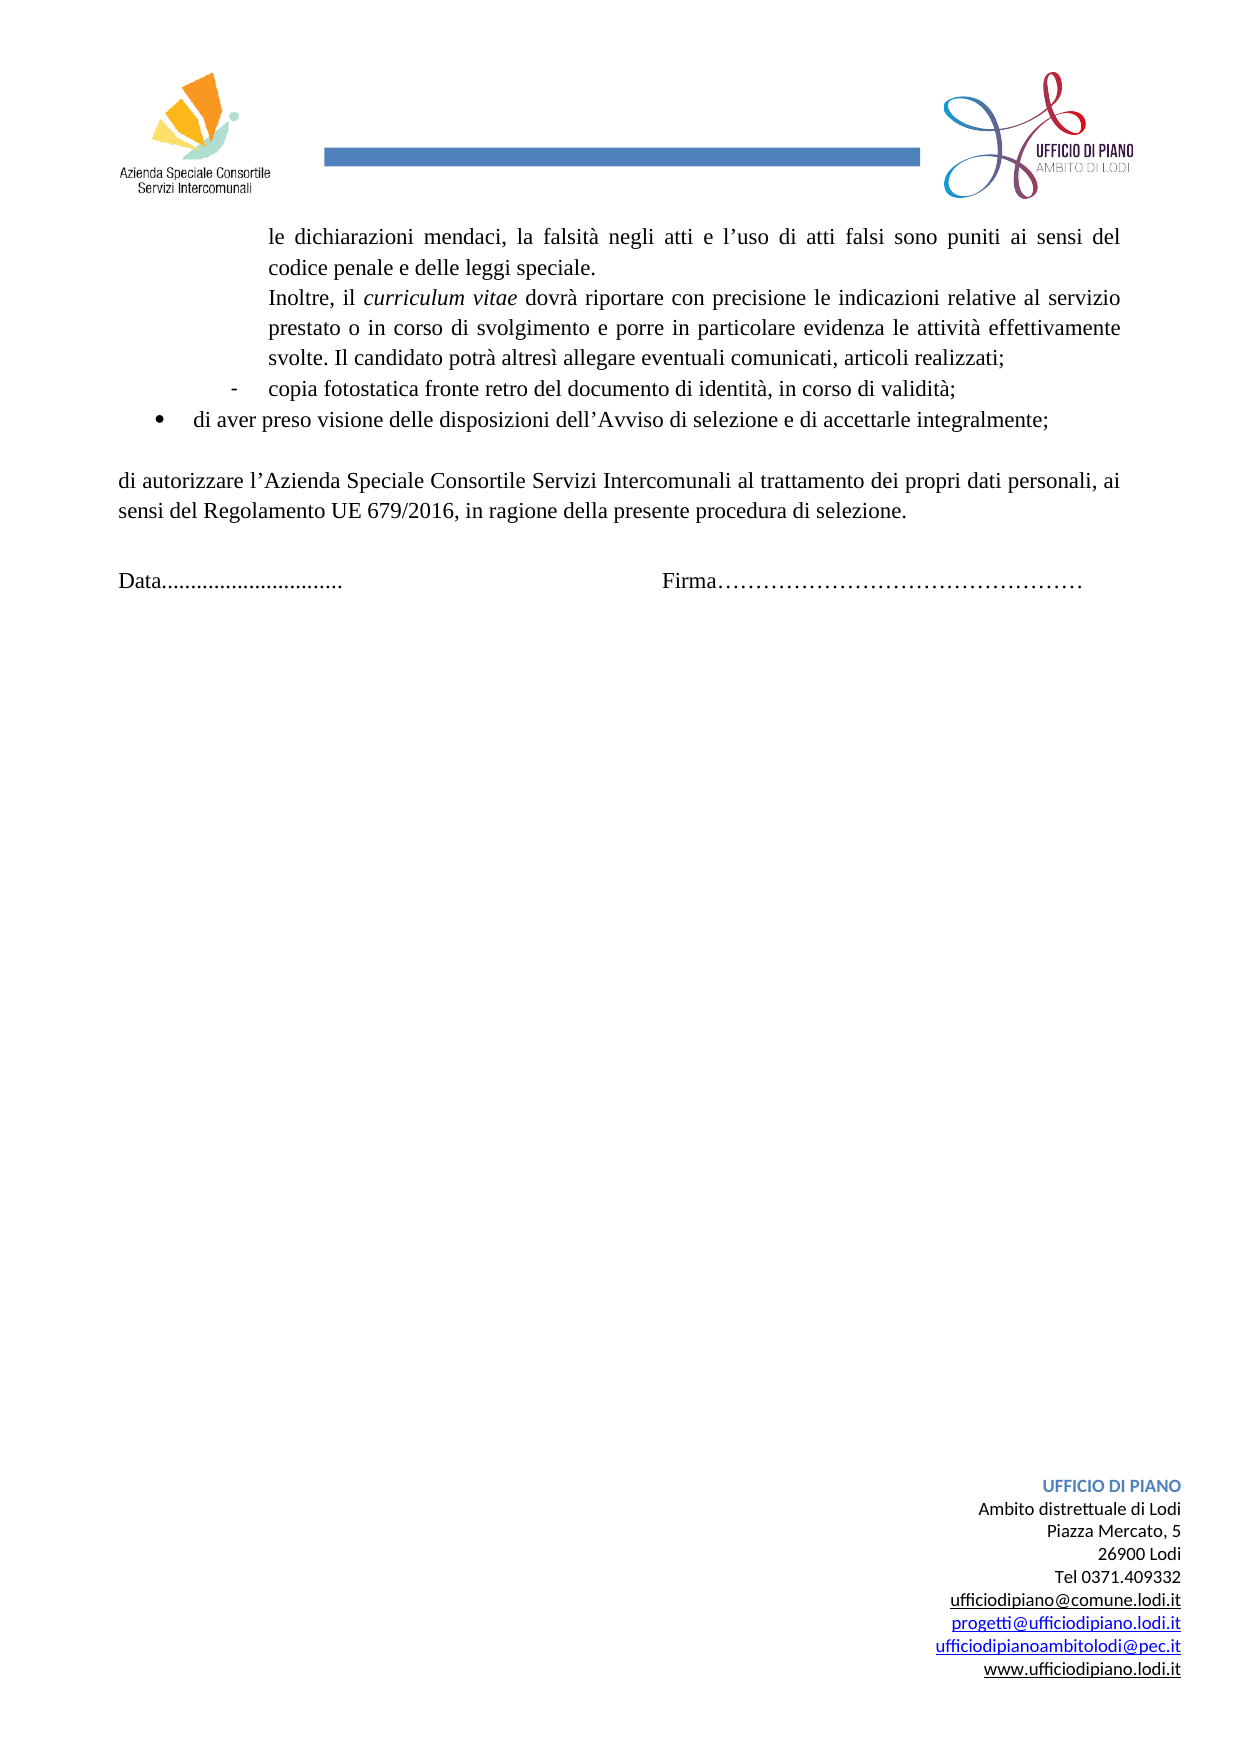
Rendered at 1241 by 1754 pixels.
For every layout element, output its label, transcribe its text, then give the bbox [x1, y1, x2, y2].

text Data Firma………………………………………… [118, 567, 1122, 593]
picture [943, 72, 1134, 199]
picture [117, 56, 275, 220]
list copia fotostatica fronte retro del documento di identità, in corso di validità; [231, 374, 1122, 402]
text di autorizzare l’Azienda Speciale Consortile Servizi Intercomunali al trattamento dei propri dati personali, ai sensi del Regolamento UE 679/2016, in ragione della presente procedura di selezione. [118, 467, 1122, 523]
list di aver preso visione delle disposizioni dell’Avviso di selezione e di accettarle integralmente; [156, 407, 1122, 433]
text Inoltre, il curriculum vitae dovrà riportare con precisione le indicazioni relative al servizio prestato o in corso di svolgimento e porre in particolare evidenza le attività effettivamente svolte. Il candidato potrà altresì allegare eventuali comunicati, articoli realizzati; [268, 284, 1122, 371]
